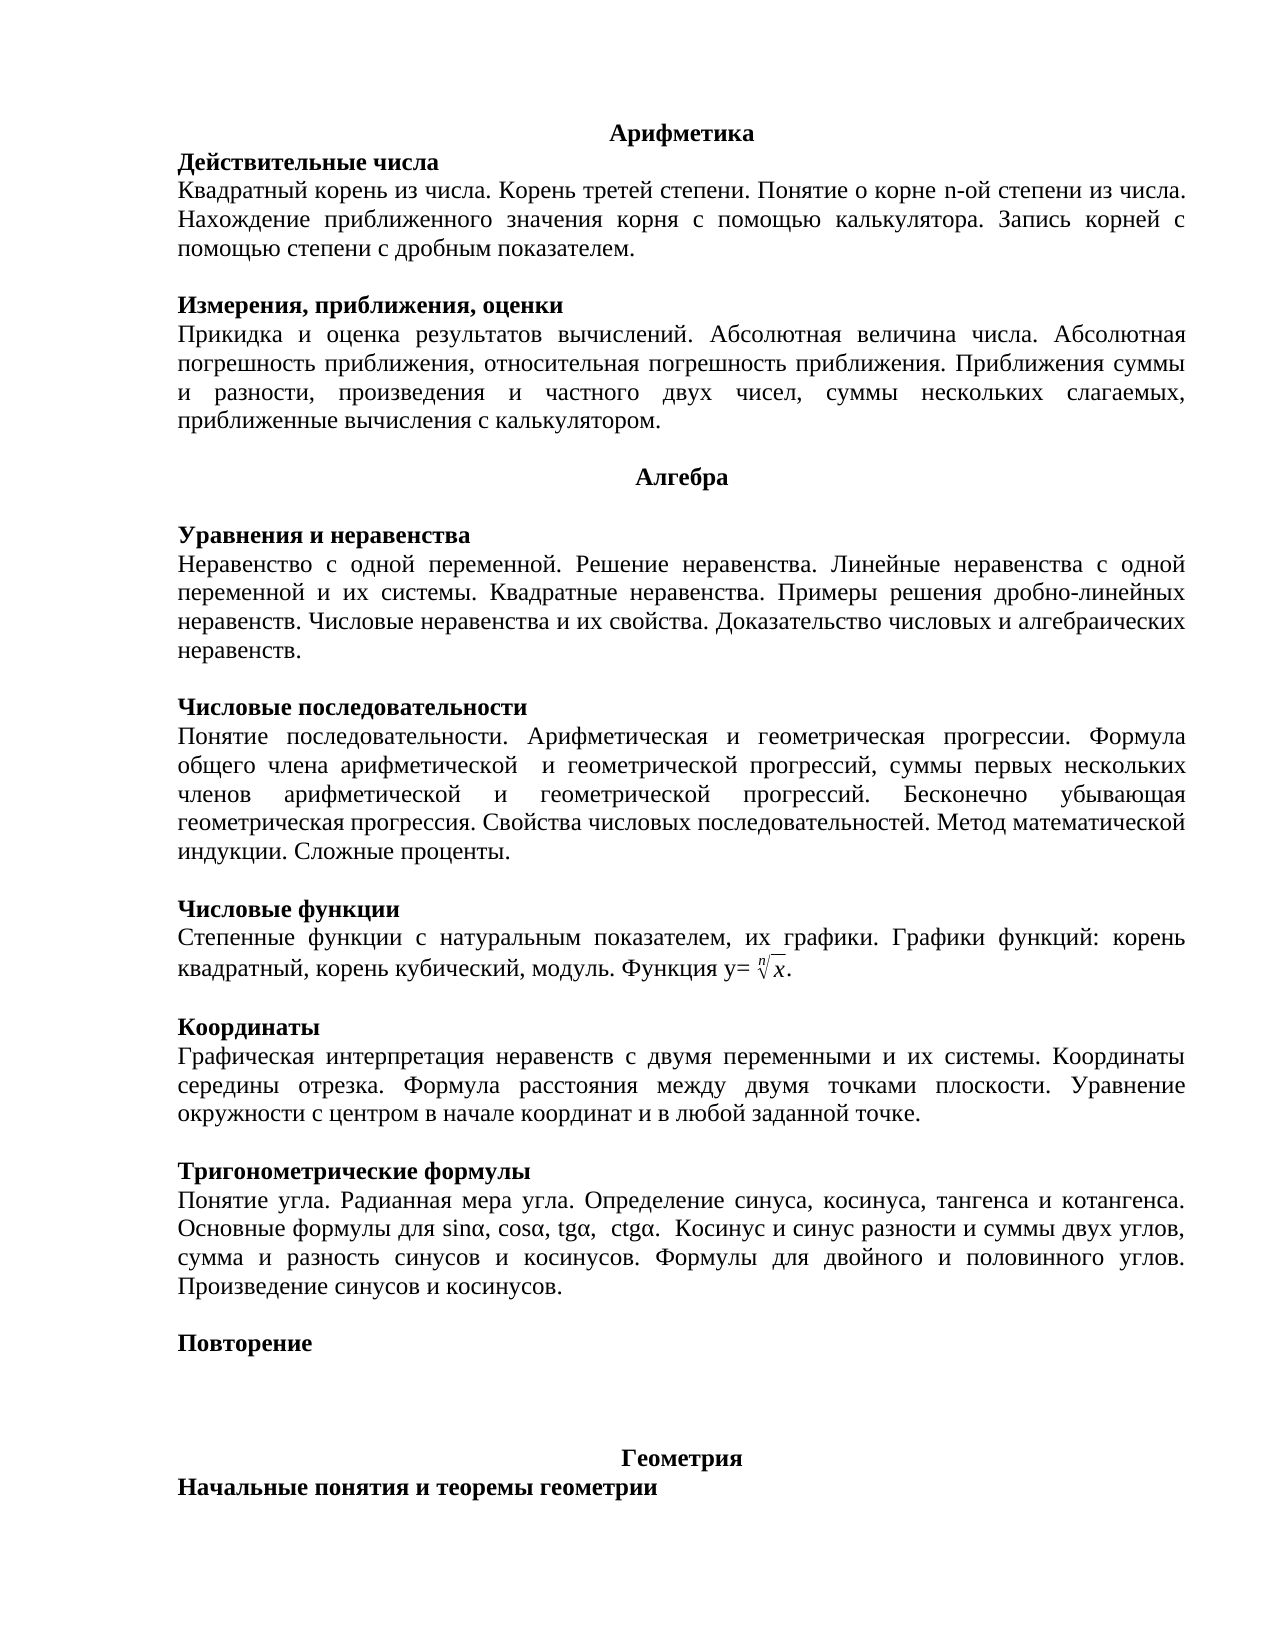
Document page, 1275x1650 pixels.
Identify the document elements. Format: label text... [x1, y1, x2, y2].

text Понятие последовательности. Арифметическая и геометрическая прогрессии. Формула общего члена арифметической и геометрической прогрессий, суммы первых нескольких членов арифметической и геометрической прогрессий. Бесконечно убывающая геометрическая прогрессия. Свойства числовых последовательностей. Метод математической индукции. Сложные проценты. [177, 721, 1186, 865]
text Арифметика [177, 118, 1186, 147]
text Начальные понятия и теоремы геометрии [177, 1472, 1186, 1501]
text Понятие угла. Радианная мера угла. Определение синуса, косинуса, тангенса и котангенса. Основные формулы для sinα, cosα, tgα, ctgα. Косинус и синус разности и суммы двух углов, сумма и разность синусов и косинусов. Формулы для двойного и половинного углов. Произведение синусов и косинусов. [177, 1185, 1186, 1300]
text Алгебра [177, 462, 1186, 491]
text Неравенство с одной переменной. Решение неравенства. Линейные неравенства с одной переменной и их системы. Квадратные неравенства. Примеры решения дробно-линейных неравенств. Числовые неравенства и их свойства. Доказательство числовых и алгебраических неравенств. [177, 549, 1186, 664]
text Повторение [177, 1328, 1186, 1357]
text Степенные функции с натуральным показателем, их графики. Графики функций: корень квадратный, корень кубический, модуль. Функция у= . [177, 922, 1186, 983]
text Действительные числа [177, 147, 1186, 176]
text Координаты [177, 1012, 1186, 1041]
text Графическая интерпретация неравенств с двумя переменными и их системы. Координаты середины отрезка. Формула расстояния между двумя точками плоскости. Уравнение окружности с центром в начале координат и в любой заданной точке. [177, 1041, 1186, 1127]
text Уравнения и неравенства [177, 520, 1186, 549]
text Числовые функции [177, 894, 1186, 922]
text Числовые последовательности [177, 692, 1186, 721]
text Измерения, приближения, оценки [177, 291, 1186, 319]
text Геометрия [177, 1443, 1186, 1472]
text Тригонометрические формулы [177, 1156, 1186, 1185]
text Квадратный корень из числа. Корень третей степени. Понятие о корне n-ой степени из числа. Нахождение приближенного значения корня с помощью калькулятора. Запись корней с помощью степени с дробным показателем. [177, 176, 1186, 262]
text Прикидка и оценка результатов вычислений. Абсолютная величина числа. Абсолютная погрешность приближения, относительная погрешность приближения. Приближения суммы и разности, произведения и частного двух чисел, суммы нескольких слагаемых, приближенные вычисления с калькулятором. [177, 319, 1186, 434]
